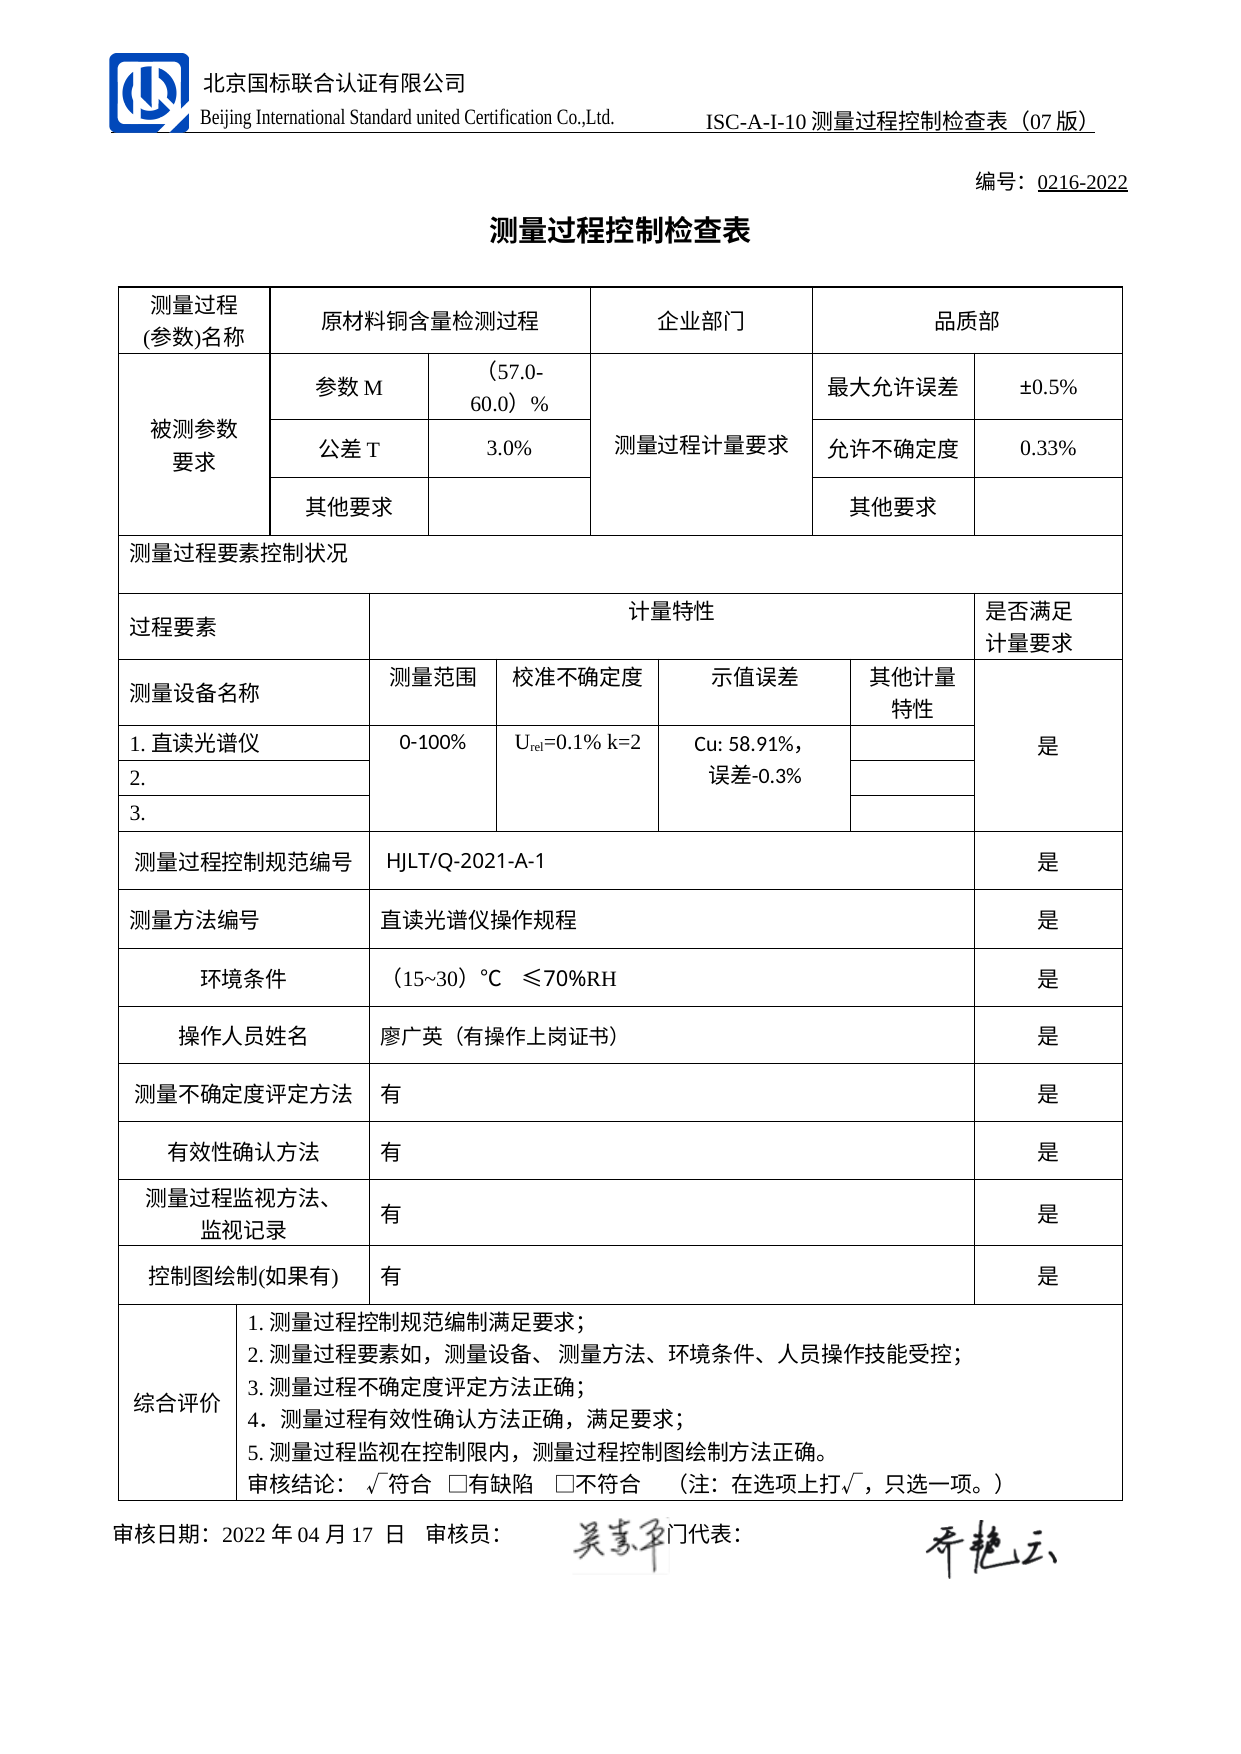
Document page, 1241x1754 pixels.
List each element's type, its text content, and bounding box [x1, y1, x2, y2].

text 审核日期：2022 年04 月17 日 审核员： 企业部门代表： [671, 1517, 1128, 1549]
table_header 品质部 [813, 288, 1122, 352]
table_cell Cu: 58.91%， 误差-0.3% [659, 726, 850, 831]
table_cell 是否满足 计量要求 [975, 594, 1122, 658]
table_cell 测量方法编号 [119, 890, 369, 948]
table_header 测量过程 (参数)名称 [119, 288, 269, 352]
table_cell [975, 478, 1122, 535]
text 编号：0216-2022 [112, 164, 1128, 196]
table_cell 过程要素 [119, 594, 369, 658]
table_cell HJLT/Q-2021-A-1 [370, 832, 974, 889]
table_cell 是 [975, 1246, 1122, 1303]
table_cell 计量特性 [370, 594, 974, 658]
table_cell [429, 478, 590, 535]
table_cell 环境条件 [119, 949, 369, 1006]
table_cell 2. [119, 761, 369, 795]
table_cell 允许不确定度 [813, 420, 974, 477]
table_cell 1. 直读光谱仪 [119, 726, 369, 760]
table_cell 是 [975, 949, 1122, 1006]
table_cell 有效性确认方法 [119, 1122, 369, 1179]
table_cell [851, 761, 974, 795]
table_cell 校准不确定度 [497, 660, 658, 724]
table_cell [851, 796, 974, 831]
table_cell 有 [370, 1122, 974, 1179]
table_cell ±0.5% [975, 354, 1122, 418]
text 审核日期：2022 年04 月17 日 审核员： 企业部门代表： [112, 1517, 572, 1549]
table_cell （57.0-60.0）% [429, 354, 590, 418]
table_cell 0-100% [370, 726, 496, 831]
table_cell 是 [975, 1122, 1122, 1179]
table_cell 公差T [271, 420, 428, 477]
table_cell 控制图绘制(如果有) [119, 1246, 369, 1303]
table_cell 廖广英（有操作上岗证书） [370, 1007, 974, 1063]
table_cell 测量过程计量要求 [591, 354, 812, 535]
table_cell 其他计量特性 [851, 660, 974, 724]
table_cell 是 [975, 890, 1122, 948]
table_cell 是 [975, 832, 1122, 889]
table_cell 最大允许误差 [813, 354, 974, 418]
table_cell 有 [370, 1064, 974, 1121]
table_cell 是 [975, 1007, 1122, 1063]
table_cell 3.0% [429, 420, 590, 477]
table_cell 是 [975, 660, 1122, 831]
table_cell 直读光谱仪操作规程 [370, 890, 974, 948]
table_cell 示值误差 [659, 660, 850, 724]
table_cell 测量设备名称 [119, 660, 369, 724]
table_cell 测量过程监视方法、 监视记录 [119, 1180, 369, 1245]
table_cell 其他要求 [271, 478, 428, 535]
table_cell [851, 726, 974, 760]
picture [572, 1517, 671, 1576]
table_cell 3. [119, 796, 369, 831]
table_cell 操作人员姓名 [119, 1007, 369, 1063]
text 测量过程控制检查表 [112, 196, 1128, 261]
table_cell 其他要求 [813, 478, 974, 535]
table_cell 综合评价 [119, 1305, 236, 1499]
picture [925, 1520, 1057, 1579]
picture [109, 53, 189, 133]
table_cell 测量过程控制规范编号 [119, 832, 369, 889]
table_cell 参数M [271, 354, 428, 418]
table_cell 0.33% [975, 420, 1122, 477]
table_cell 有 [370, 1180, 974, 1245]
table_header 原材料铜含量检测过程 [271, 288, 590, 352]
table_cell 1. 测量过程控制规范编制满足要求； 2. 测量过程要素如，测量设备、 测量方法、环境条件、人员操作技能受控； 3. 测量过程不确定度评定方法正确； 4．测量过程有效性确认方法正确，满足要求； 5. 测量过程监视在控制限内，测量过程控制图绘制方法正确。 审核结论： √符合 □有缺陷 □不符合 （注：在选项上打√，只选一项。） [237, 1305, 1122, 1499]
table_cell Urel=0.1% k=2 [497, 726, 658, 831]
table_cell 测量不确定度评定方法 [119, 1064, 369, 1121]
table_header 企业部门 [591, 288, 812, 352]
table_cell 是 [975, 1064, 1122, 1121]
table_cell 被测参数 要求 [119, 354, 269, 535]
table_cell 是 [975, 1180, 1122, 1245]
table_cell 测量过程要素控制状况 [119, 536, 1122, 592]
table_cell 有 [370, 1246, 974, 1303]
table_cell （15~30）℃ ≤70%RH [370, 949, 974, 1006]
table_cell 测量范围 [370, 660, 496, 724]
